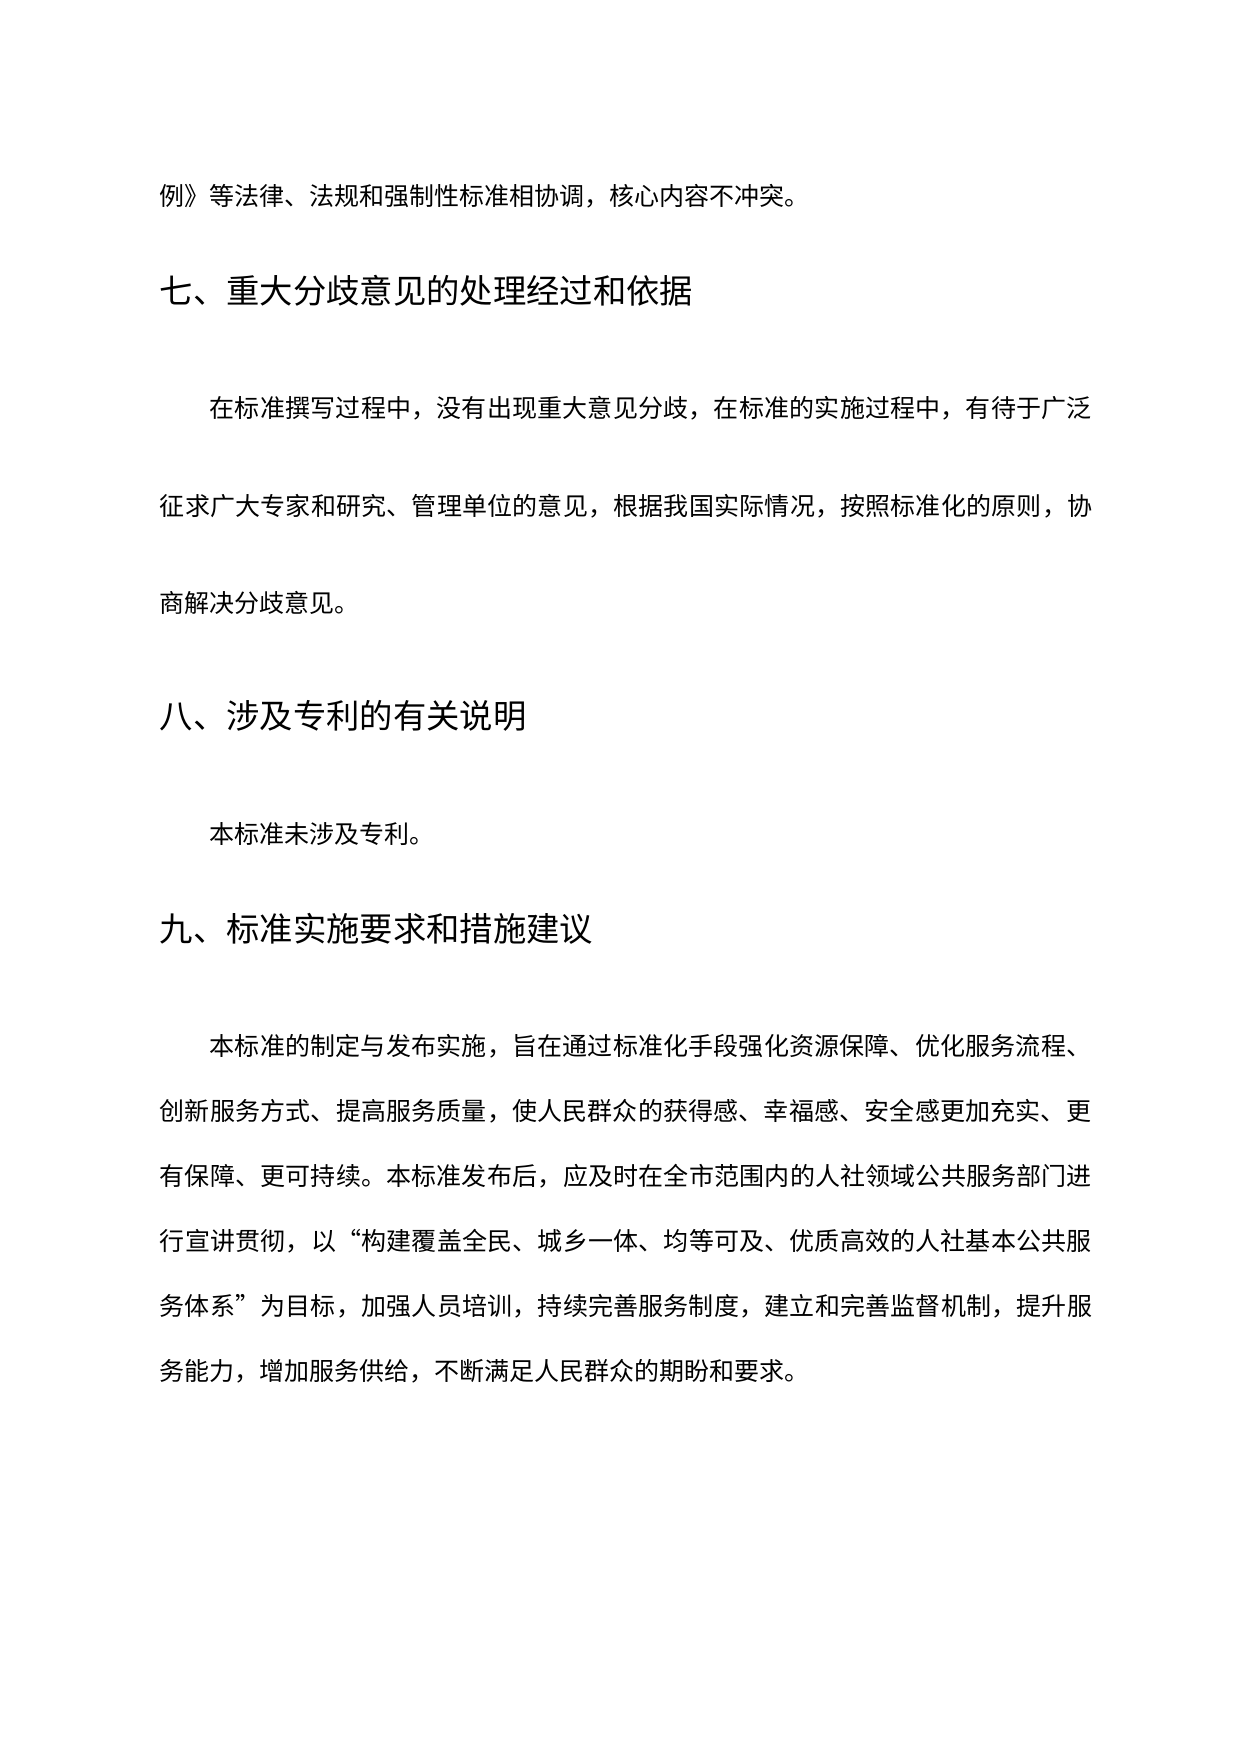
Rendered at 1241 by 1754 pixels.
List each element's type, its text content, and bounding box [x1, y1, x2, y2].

text 在标准撰写过程中，没有出现重大意见分歧，在标准的实施过程中，有待于广泛征求广大专家和研究、管理单位的意见，根据我国实际情况，按照标准化的原则，协商解决分歧意见。 [159, 374, 1092, 634]
text 九、标准实施要求和措施建议 [159, 894, 1092, 959]
text 本标准未涉及专利。 [159, 800, 1092, 865]
text 八、涉及专利的有关说明 [159, 682, 1092, 747]
text 本标准的制定与发布实施，旨在通过标准化手段强化资源保障、优化服务流程、创新服务方式、提高服务质量，使人民群众的获得感、幸福感、安全感更加充实、更有保障、更可持续。本标准发布后，应及时在全市范围内的人社领域公共服务部门进行宣讲贯彻，以“构建覆盖全民、城乡一体、均等可及、优质高效的人社基本公共服务体系”为目标，加强人员培训，持续完善服务制度，建立和完善监督机制，提升服务能力，增加服务供给，不断满足人民群众的期盼和要求。 [159, 1012, 1092, 1402]
text 七、重大分歧意见的处理经过和依据 [159, 256, 1092, 321]
